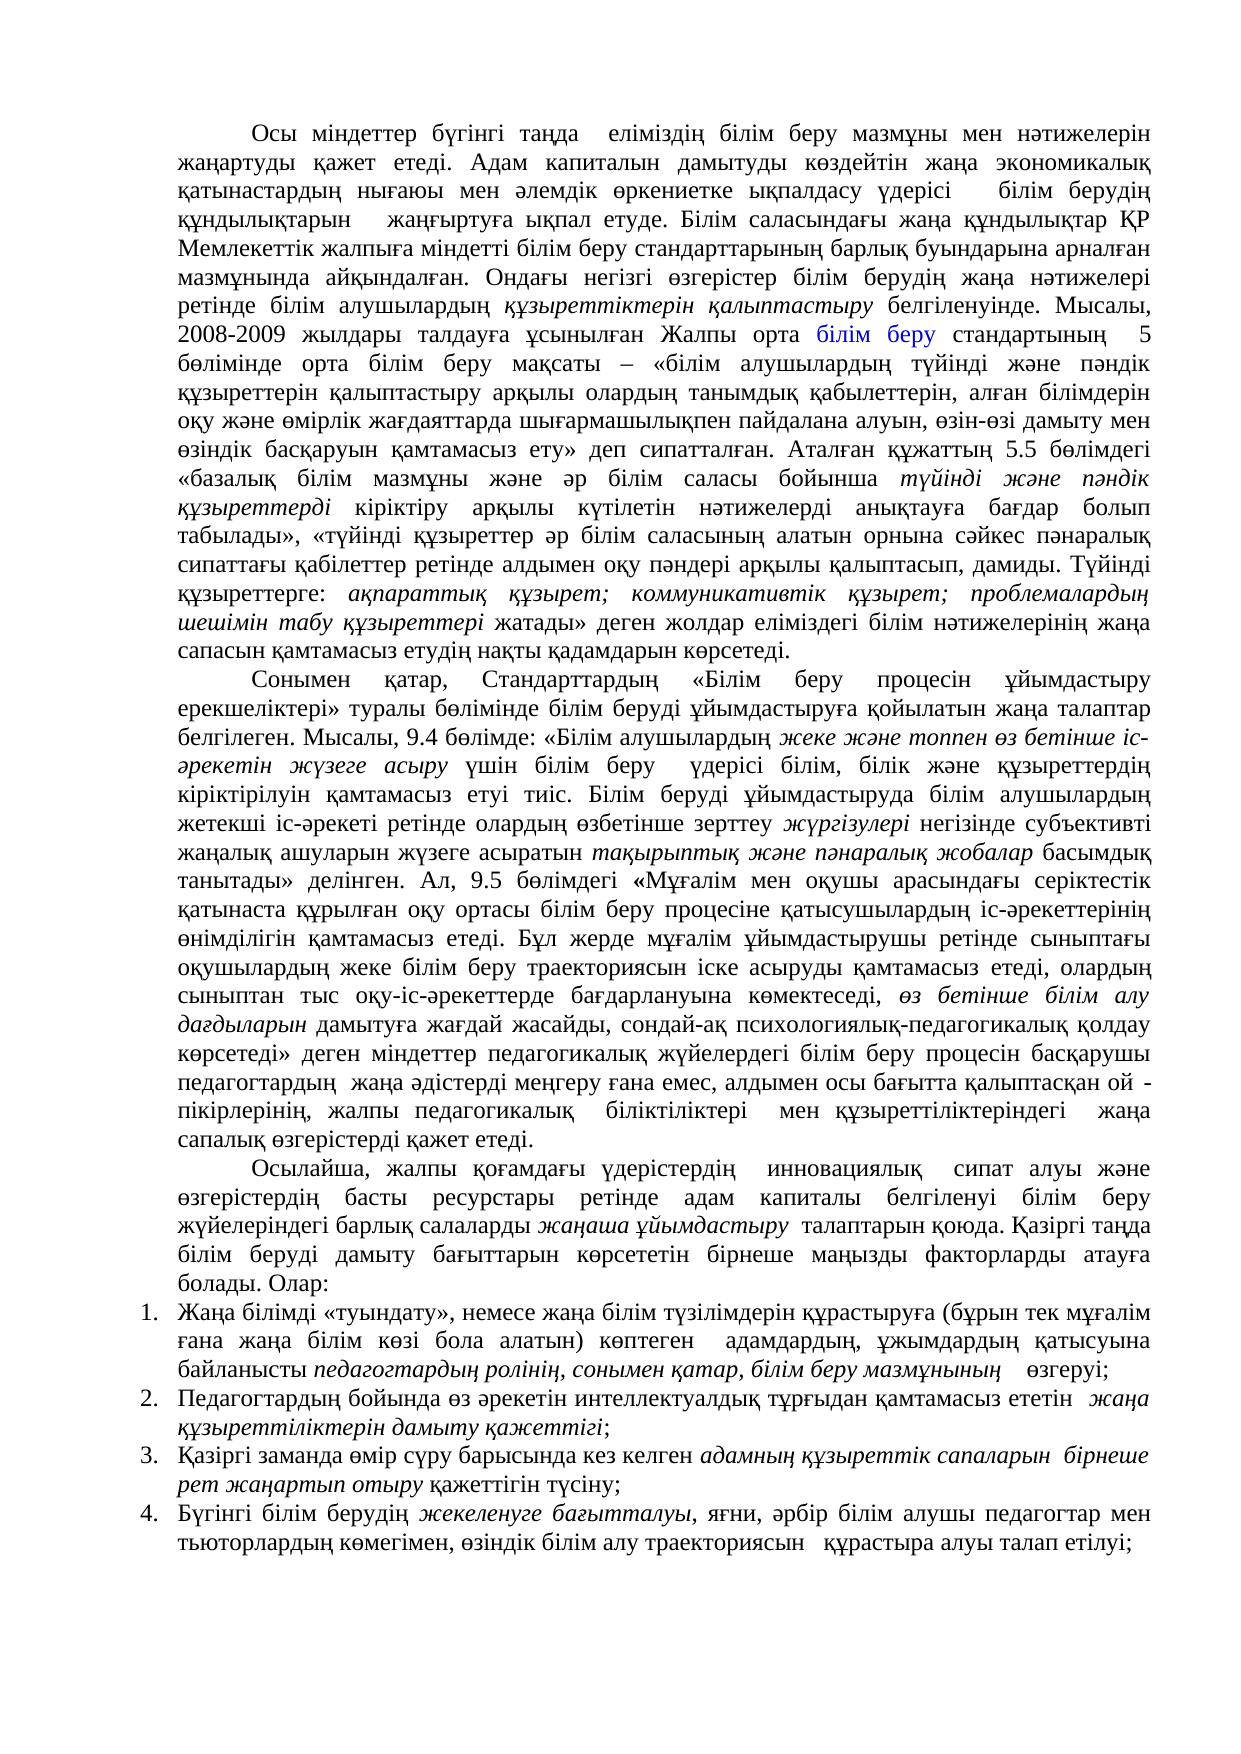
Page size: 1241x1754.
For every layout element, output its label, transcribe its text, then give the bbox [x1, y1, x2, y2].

list Қазіргі заманда өмір сүру барысында кез келген адамның құзыреттік сапаларын бірнеше рет жаңартып отыру қажеттігін түсіну; [140, 1441, 1152, 1498]
list Бүгінгі білім берудің жекеленуге бағытталуы, яғни, әрбір білім алушы педагогтар мен тьюторлардың көмегімен, өзіндік білім алу траекториясын құрастыра алуы талап етілуі; [140, 1498, 1152, 1556]
list Педагогтардың бойында өз әрекетін интеллектуалдық тұрғыдан қамтамасыз ететін жаңа құзыреттіліктерін дамыту қажеттігі; [140, 1383, 1152, 1441]
text Осылайша, жалпы қоғамдағы үдерістердің инновациялық сипат алуы және өзгерістердің басты ресурстары ретінде адам капиталы белгіленуі білім беру жүйелеріндегі барлық салаларды жаңаша ұйымдастыру талаптарын қоюда. Қазіргі таңда білім беруді дамыту бағыттарын көрсететін бірнеше маңызды факторларды атауға болады. Олар: [177, 1153, 1152, 1297]
list Жаңа білімді «туындату», немесе жаңа білім түзілімдерін құрастыруға (бұрын тек мұғалім ғана жаңа білім көзі бола алатын) көптеген адамдардың, ұжымдардың қатысуына байланысты педагогтардың ролінің, сонымен қатар, білім беру мазмұнының өзгеруі; [140, 1297, 1152, 1383]
text Сонымен қатар, Стандарттардың «Білім беру процесін ұйымдастыру ерекшеліктері» туралы бөлімінде білім беруді ұйымдастыруға қойылатын жаңа талаптар белгілеген. Мысалы, 9.4 бөлімде: «Білім алушылардың жеке және топпен өз бетінше іс-әрекетін жүзеге асыру үшін білім беру үдерісі білім, білік және құзыреттердің кіріктірілуін қамтамасыз етуі тиіс. Білім беруді ұйымдастыруда білім алушылардың жетекші іс-әрекеті ретінде олардың өзбетінше зерттеу жүргізулері негізінде субъективті жаңалық ашуларын жүзеге асыратын тақырыптық және пәнаралық жобалар басымдық танытады» делінген. Ал, 9.5 бөлімдегі «Мұғалім мен оқушы арасындағы серіктестік қатынаста құрылған оқу ортасы білім беру процесіне қатысушылардың іс-әрекеттерінің өнімділігін қамтамасыз етеді. Бұл жерде мұғалім ұйымдастырушы ретінде сыныптағы оқушылардың жеке білім беру траекториясын іске асыруды қамтамасыз етеді, олардың сыныптан тыс оқу-іс-әрекеттерде бағдарлануына көмектеседі, өз бетінше білім алу дағдыларын дамытуға жағдай жасайды, сондай-ақ психологиялық-педагогикалық қолдау көрсетеді» деген міндеттер педагогикалық жүйелердегі білім беру процесін басқарушы педагогтардың жаңа әдістерді меңгеру ғана емес, алдымен осы бағытта қалыптасқан ой - пікірлерінің, жалпы педагогикалық біліктіліктері мен құзыреттіліктеріндегі жаңа сапалық өзгерістерді қажет етеді. [177, 664, 1152, 1153]
text Осы міндеттер бүгінгі таңда еліміздің білім беру мазмұны мен нәтижелерін жаңартуды қажет етеді. Адам капиталын дамытуды көздейтін жаңа экономикалық қатынастардың нығаюы мен әлемдік өркениетке ықпалдасу үдерісі білім берудің құндылықтарын жаңғыртуға ықпал етуде. Білім саласындағы жаңа құндылықтар ҚР Мемлекеттік жалпыға міндетті білім беру стандарттарының барлық буындарына арналған мазмұнында айқындалған. Ондағы негізгі өзгерістер білім берудің жаңа нәтижелері ретінде білім алушылардың құзыреттіктерін қалыптастыру белгіленуінде. Мысалы, 2008-2009 жылдары талдауға ұсынылған Жалпы орта білім беру стандартының 5 бөлімінде орта білім беру мақсаты – «білім алушылардың түйінді және пәндік құзыреттерін қалыптастыру арқылы олардың танымдық қабылеттерін, алған білімдерін оқу және өмірлік жағдаяттарда шығармашылықпен пайдалана алуын, өзін-өзі дамыту мен өзіндік басқаруын қамтамасыз ету» деп сипатталған. Аталған құжаттың 5.5 бөлімдегі «базалық білім мазмұны және әр білім саласы бойынша түйінді және пәндік құзыреттерді кіріктіру арқылы күтілетін нәтижелерді анықтауға бағдар болып табылады», «түйінді құзыреттер әр білім саласының алатын орнына сәйкес пәнаралық сипаттағы қабілеттер ретінде алдымен оқу пәндері арқылы қалыптасып, дамиды. Түйінді құзыреттерге: ақпараттық құзырет; коммуникативтік құзырет; проблемалардың шешімін табу құзыреттері жатады» деген жолдар еліміздегі білім нәтижелерінің жаңа сапасын қамтамасыз етудің нақты қадамдарын көрсетеді. [177, 118, 1152, 664]
